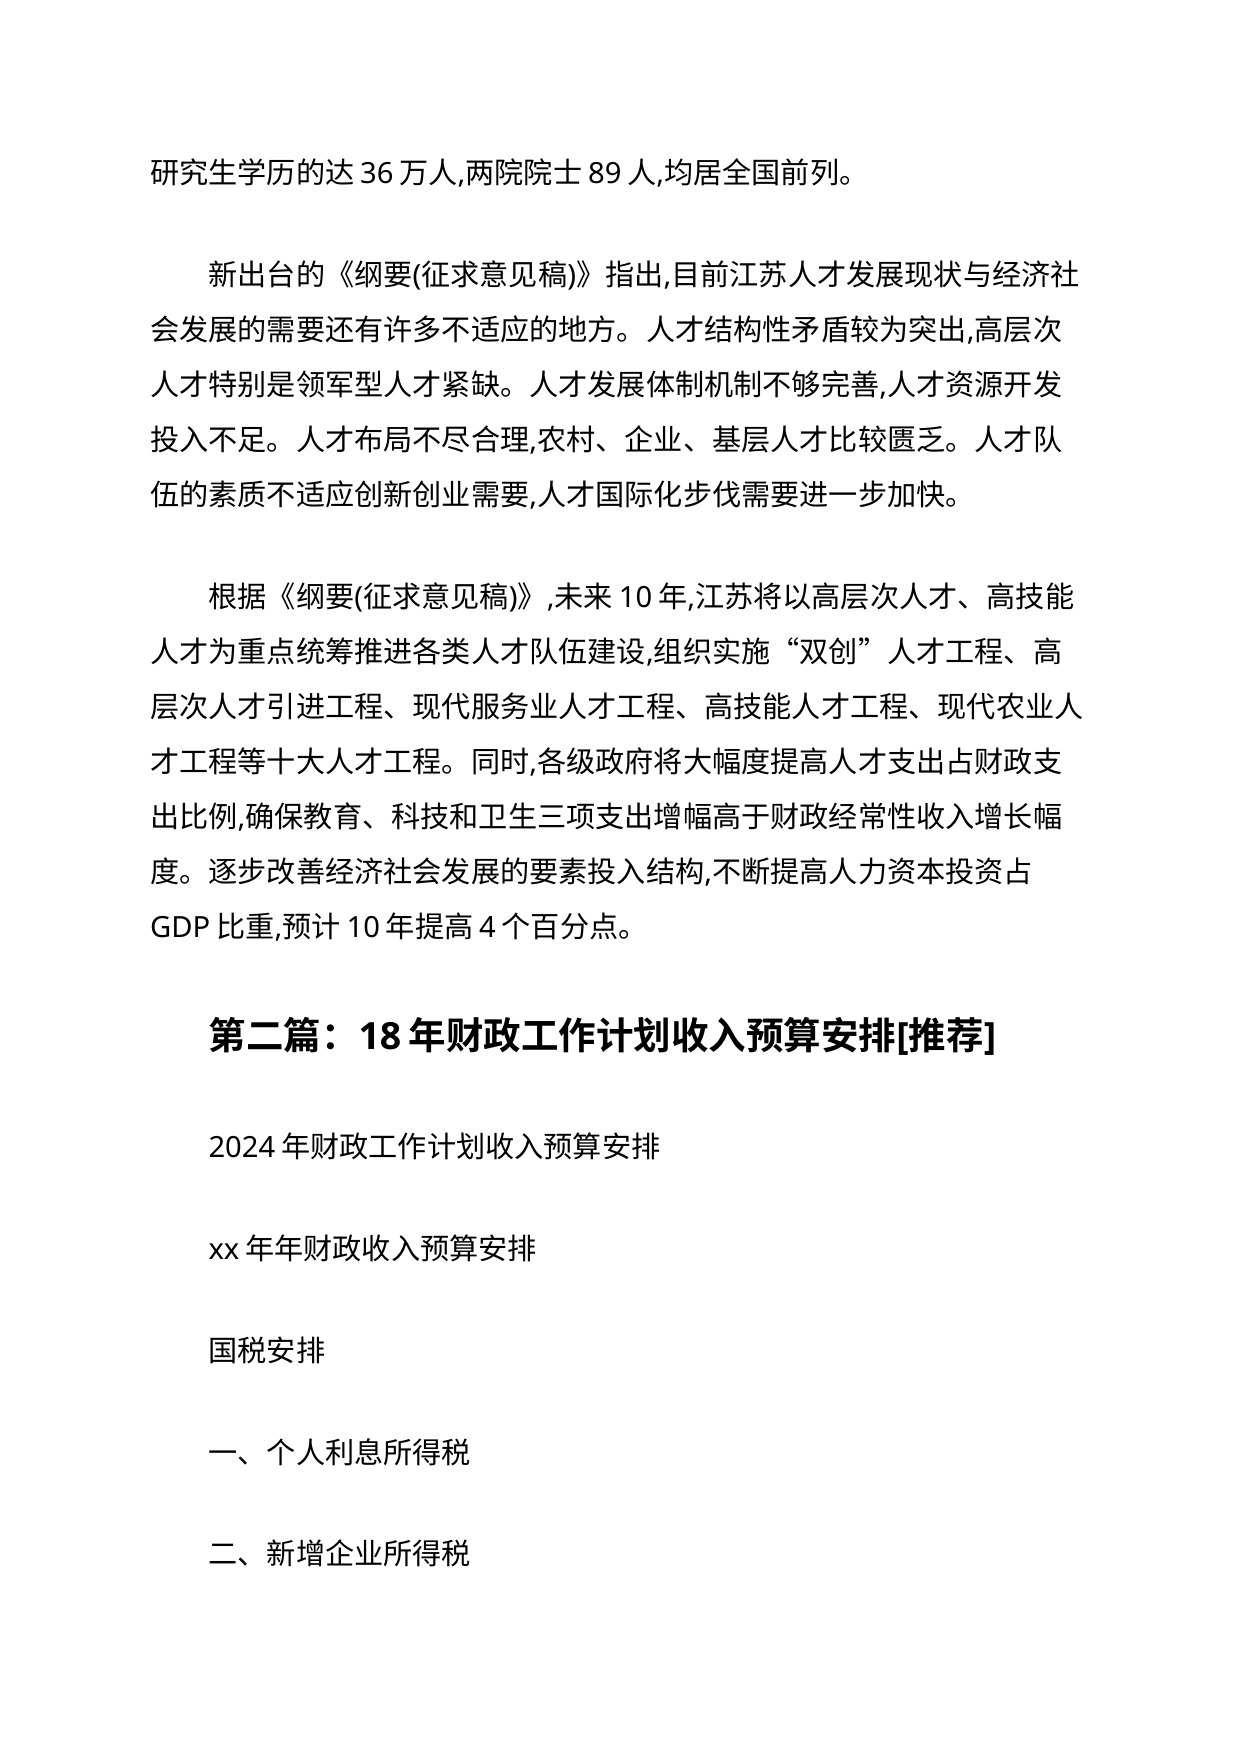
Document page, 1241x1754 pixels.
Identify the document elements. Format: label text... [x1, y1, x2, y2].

text 根据《纲要(征求意见稿)》,未来10年,江苏将以高层次人才、高技能人才为重点统筹推进各类人才队伍建设,组织实施“双创”人才工程、高层次人才引进工程、现代服务业人才工程、高技能人才工程、现代农业人才工程等十大人才工程。同时,各级政府将大幅度提高人才支出占财政支出比例,确保教育、科技和卫生三项支出增幅高于财政经常性收入增长幅度。逐步改善经济社会发展的要素投入结构,不断提高人力资本投资占GDP比重,预计10年提高4个百分点。 [150, 574, 1090, 946]
text 二、新增企业所得税 [150, 1531, 1090, 1573]
text 第二篇：18年财政工作计划收入预算安排[推荐] [150, 1006, 1090, 1060]
text 2024年财政工作计划收入预算安排 [150, 1123, 1090, 1166]
text xx年年财政收入预算安排 [150, 1225, 1090, 1268]
text 一、个人利息所得税 [150, 1429, 1090, 1471]
text 国税安排 [150, 1327, 1090, 1370]
text 新出台的《纲要(征求意见稿)》指出,目前江苏人才发展现状与经济社会发展的需要还有许多不适应的地方。人才结构性矛盾较为突出,高层次人才特别是领军型人才紧缺。人才发展体制机制不够完善,人才资源开发投入不足。人才布局不尽合理,农村、企业、基层人才比较匮乏。人才队伍的素质不适应创新创业需要,人才国际化步伐需要进一步加快。 [150, 252, 1090, 514]
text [150, 150, 1090, 192]
